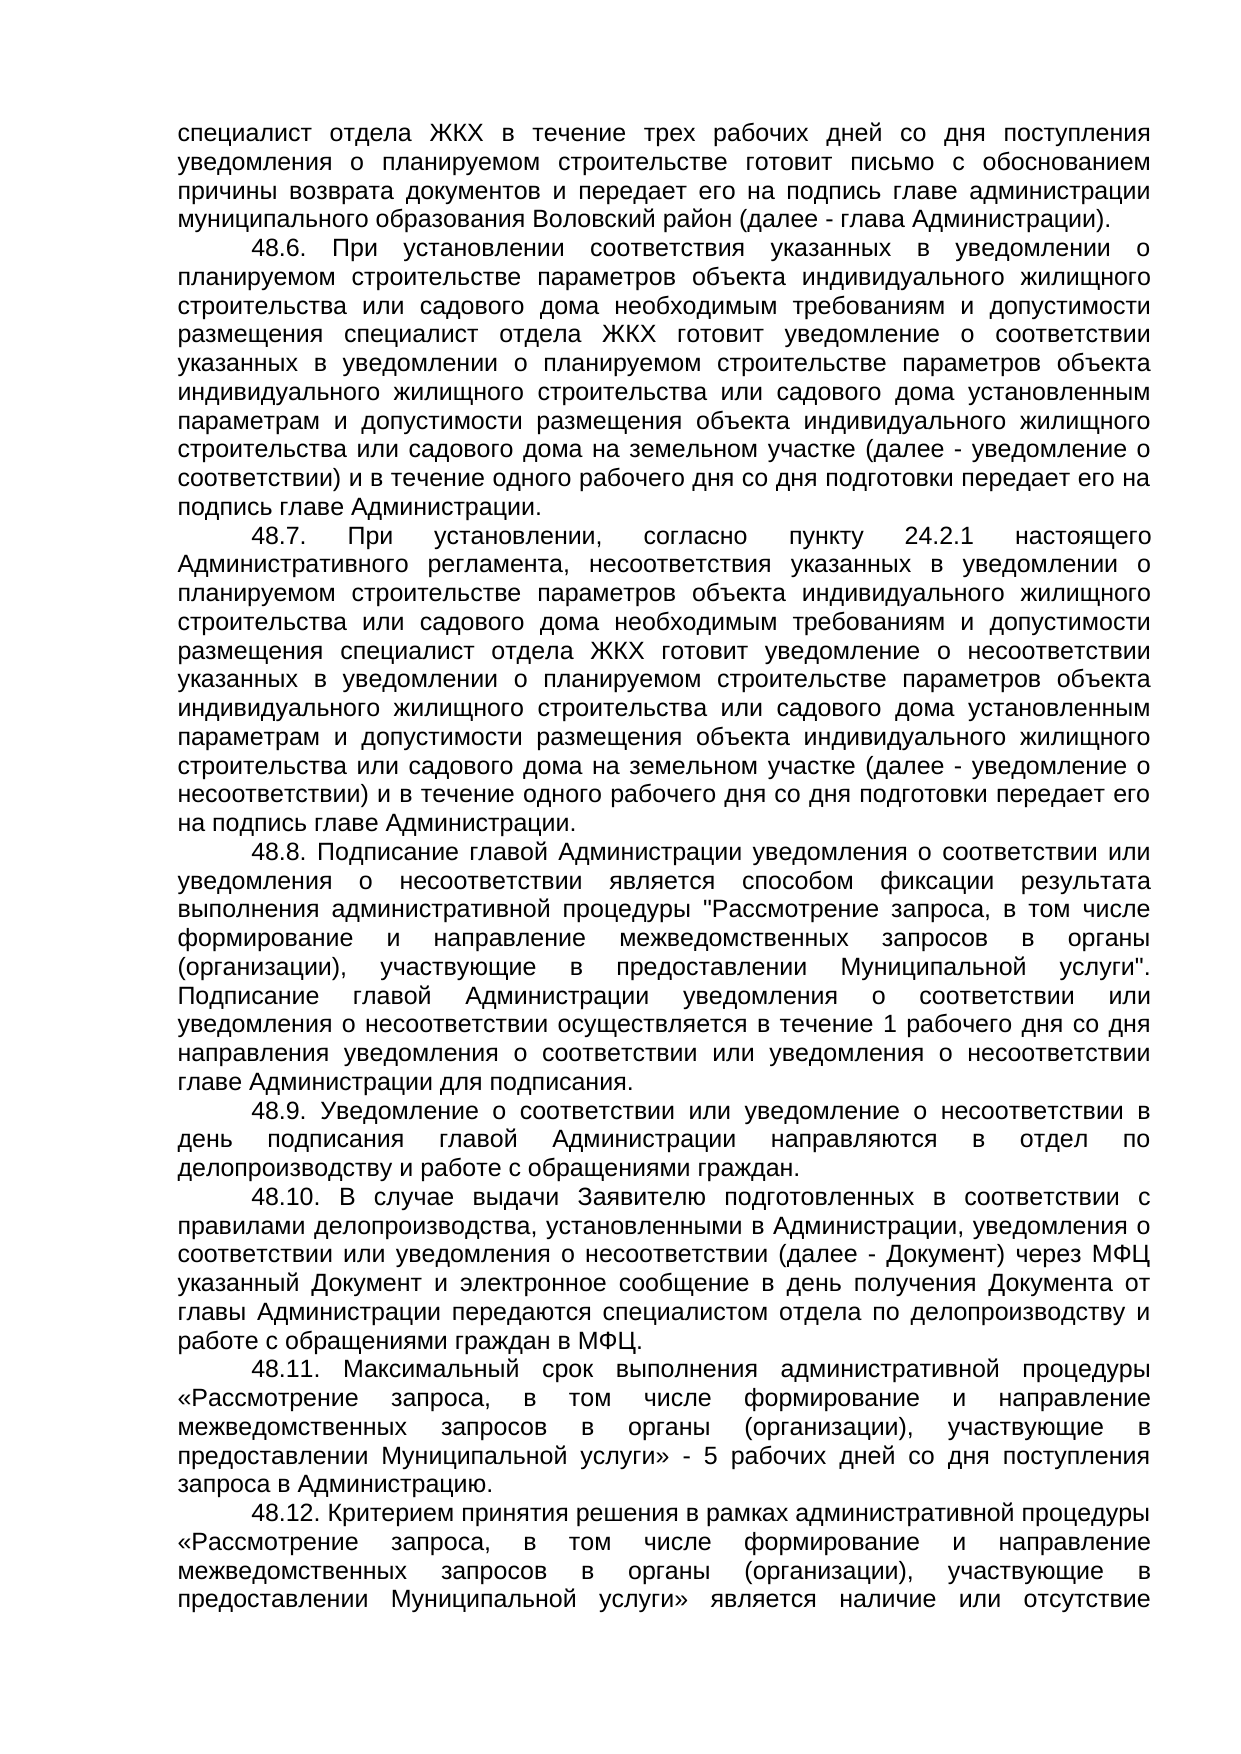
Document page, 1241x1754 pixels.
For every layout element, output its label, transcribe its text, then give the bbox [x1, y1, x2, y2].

text 48.7. При установлении, согласно пункту 24.2.1 настоящего Административного регламента, несоответствия указанных в уведомлении о планируемом строительстве параметров объекта индивидуального жилищного строительства или садового дома необходимым требованиям и допустимости размещения специалист отдела ЖКХ готовит уведомление о несоответствии указанных в уведомлении о планируемом строительстве параметров объекта индивидуального жилищного строительства или садового дома установленным параметрам и допустимости размещения объекта индивидуального жилищного строительства или садового дома на земельном участке (далее - уведомление о несоответствии) и в течение одного рабочего дня со дня подготовки передает его на подпись главе Администрации. [177, 521, 1152, 837]
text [177, 118, 1152, 233]
text 48.11. Максимальный срок выполнения административной процедуры «Рассмотрение запроса, в том числе формирование и направление межведомственных запросов в органы (организации), участвующие в предоставлении Муниципальной услуги» - 5 рабочих дней со дня поступления запроса в Администрацию. [177, 1354, 1152, 1498]
text 48.8. Подписание главой Администрации уведомления о соответствии или уведомления о несоответствии является способом фиксации результата выполнения административной процедуры "Рассмотрение запроса, в том числе формирование и направление межведомственных запросов в органы (организации), участвующие в предоставлении Муниципальной услуги". Подписание главой Администрации уведомления о соответствии или уведомления о несоответствии осуществляется в течение 1 рабочего дня со дня направления уведомления о соответствии или уведомления о несоответствии главе Администрации для подписания. [177, 837, 1152, 1096]
text 48.10. В случае выдачи Заявителю подготовленных в соответствии с правилами делопроизводства, установленными в Администрации, уведомления о соответствии или уведомления о несоответствии (далее - Документ) через МФЦ указанный Документ и электронное сообщение в день получения Документа от главы Администрации передаются специалистом отдела по делопроизводству и работе с обращениями граждан в МФЦ. [177, 1182, 1152, 1354]
text 48.9. Уведомление о соответствии или уведомление о несоответствии в день подписания главой Администрации направляются в отдел по делопроизводству и работе с обращениями граждан. [177, 1096, 1152, 1182]
text 48.6. При установлении соответствия указанных в уведомлении о планируемом строительстве параметров объекта индивидуального жилищного строительства или садового дома необходимым требованиям и допустимости размещения специалист отдела ЖКХ готовит уведомление о соответствии указанных в уведомлении о планируемом строительстве параметров объекта индивидуального жилищного строительства или садового дома установленным параметрам и допустимости размещения объекта индивидуального жилищного строительства или садового дома на земельном участке (далее - уведомление о соответствии) и в течение одного рабочего дня со дня подготовки передает его на подпись главе Администрации. [177, 233, 1152, 521]
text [177, 1498, 1152, 1613]
